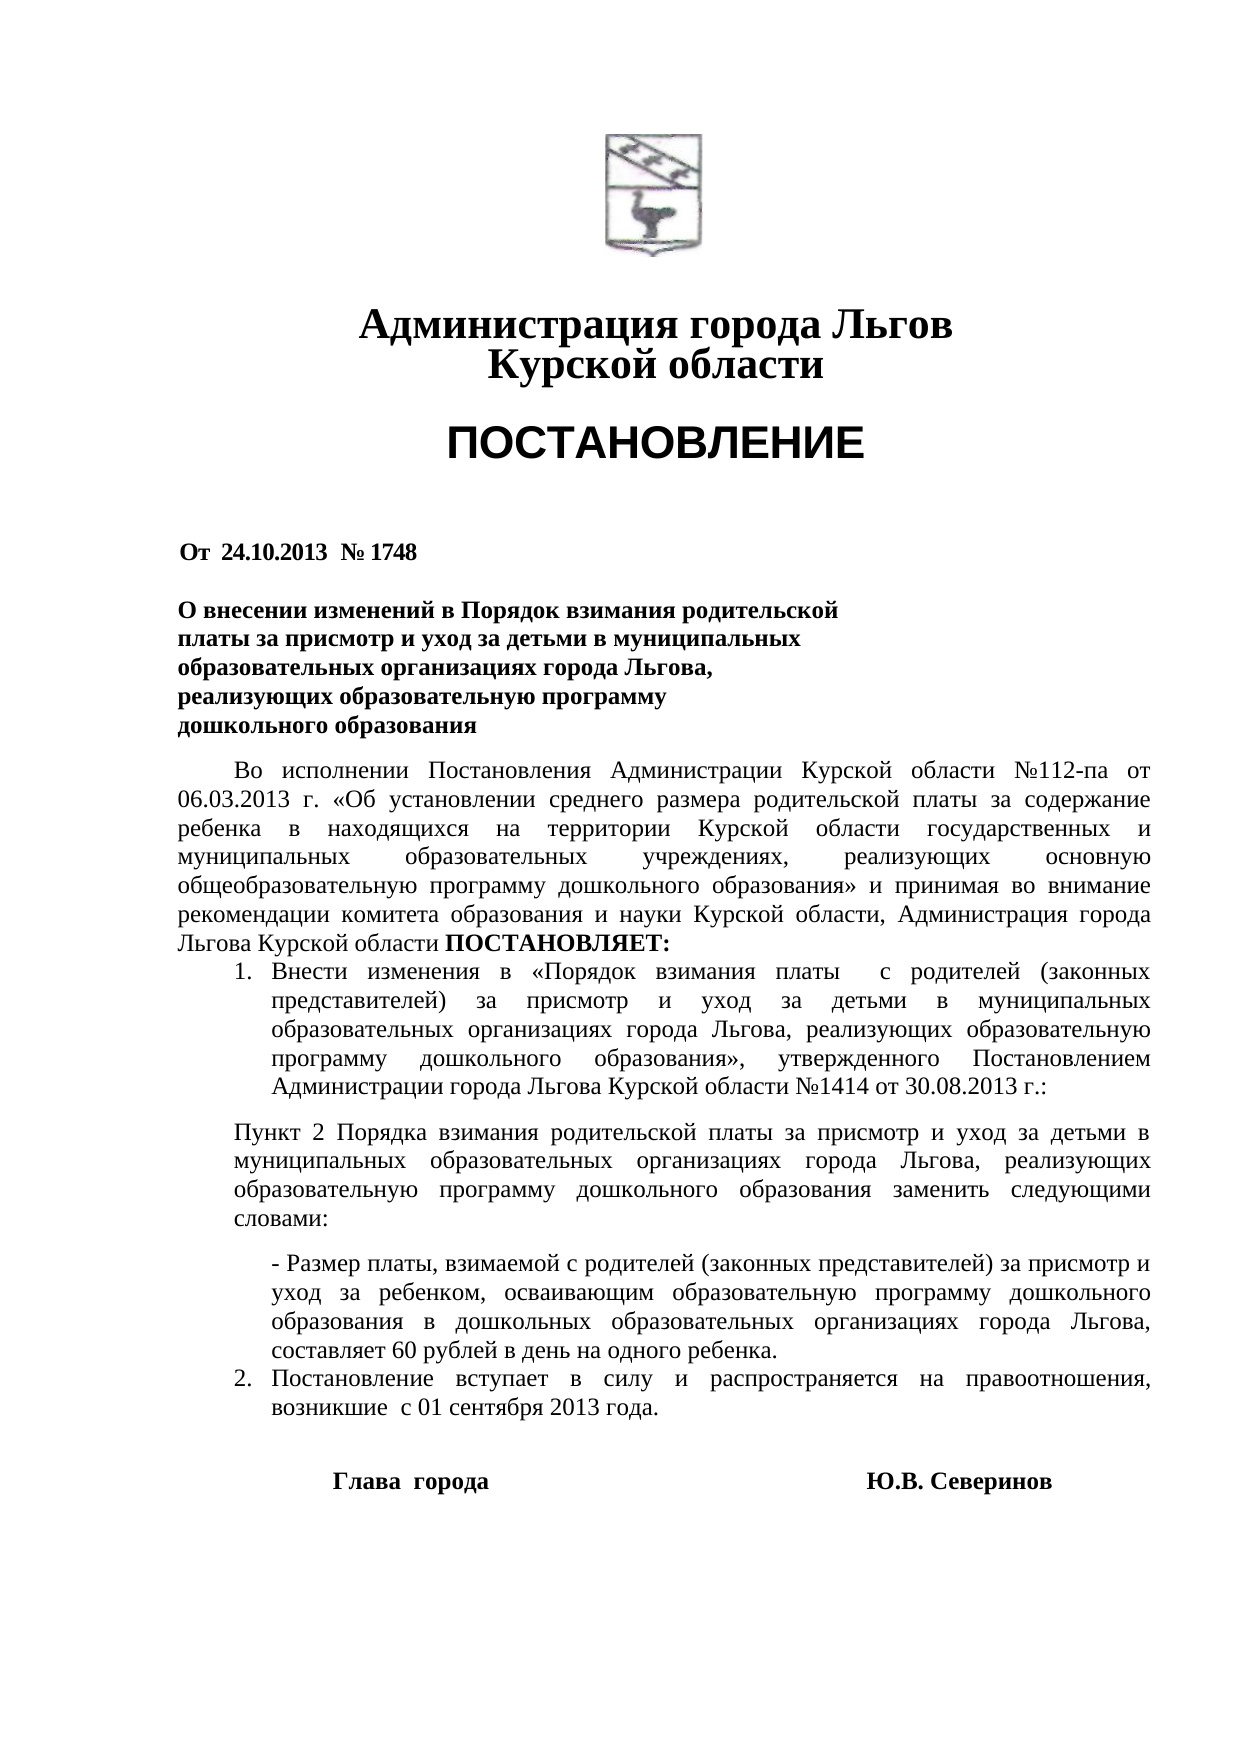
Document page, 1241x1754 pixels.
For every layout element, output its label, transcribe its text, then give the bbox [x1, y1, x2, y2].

title реализующих образовательную программу [177, 681, 1152, 710]
text Администрация города Льгов [273, 307, 1038, 347]
title образовательных организациях города Льгова, [177, 652, 1152, 681]
title дошкольного образования [177, 710, 1152, 738]
text - Размер платы, взимаемой с родителей (законных представителей) за присмотр и уход за ребенком, осваивающим образовательную программу дошкольного образования в дошкольных образовательных организациях города Льгова, составляет 60 рублей в день на одного ребенка. [271, 1248, 1152, 1363]
text От 24.10.2013 № 1748 [179, 537, 1152, 565]
list Внести изменения в «Порядок взимания платы с родителей (законных представителей) за присмотр и уход за детьми в муниципальных образовательных организациях города Льгова, реализующих образовательную программу дошкольного образования», утвержденного Постановлением Администрации города Льгова Курской области №1414 от 30.08.2013 г.: [233, 956, 1152, 1100]
picture [605, 134, 703, 257]
text Глава города Ю.В. Северинов [177, 1466, 1152, 1495]
title О внесении изменений в Порядок взимания родительской [177, 595, 1152, 623]
text Пункт 2 Порядка взимания родительской платы за присмотр и уход за детьми в муниципальных образовательных организациях города Льгова, реализующих образовательную программу дошкольного образования заменить следующими словами: [233, 1117, 1152, 1232]
list Постановление вступает в силу и распространяется на правоотношения, возникшие с 01 сентября 2013 года. [233, 1363, 1152, 1421]
title платы за присмотр и уход за детьми в муниципальных [177, 623, 1152, 652]
text Курской области [273, 347, 1038, 387]
text Во исполнении Постановления Администрации Курской области №112-па от 06.03.2013 г. «Об установлении среднего размера родительской платы за содержание ребенка в находящихся на территории Курской области государственных и муниципальных образовательных учреждениях, реализующих основную общеобразовательную программу дошкольного образования» и принимая во внимание рекомендации комитета образования и науки Курской области, Администрация города Льгова Курской области ПОСТАНОВЛЯЕТ: [177, 755, 1152, 956]
text ПОСТАНОВЛЕНИЕ [273, 427, 1038, 467]
